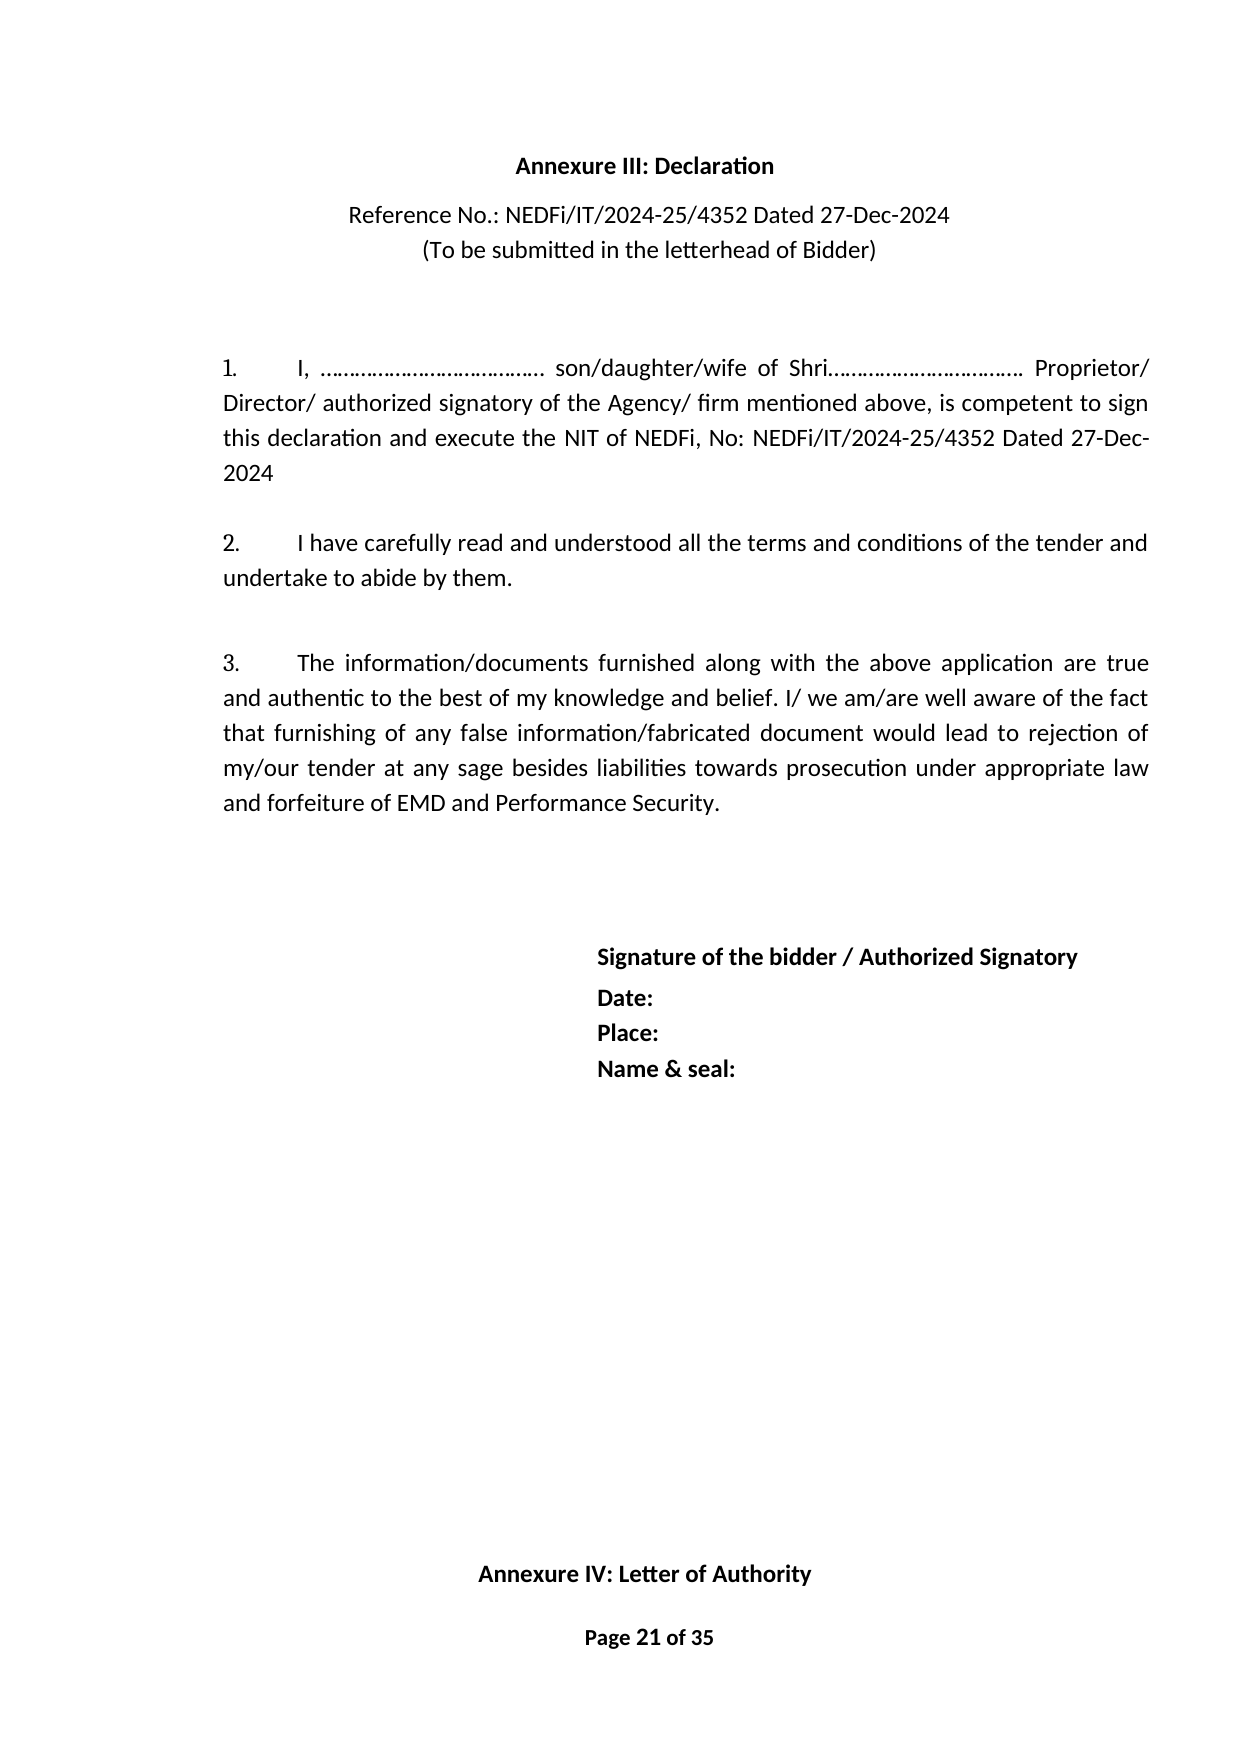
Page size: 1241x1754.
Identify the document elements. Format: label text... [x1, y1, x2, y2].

text Place: [597, 1017, 1152, 1047]
subtitle Annexure III: Declaration [147, 150, 1143, 181]
text Reference No.: NEDFi/IT/2024-25/4352 Dated 27-Dec-2024 [147, 199, 1152, 230]
list The information/documents furnished along with the above application are true and authentic to the best of my knowledge and belief. I/ we am/are well aware of the fact that furnishing of any false information/fabricated document would lead to rejection of my/our tender at any sage besides liabilities towards prosecution under appropriate law and forfeiture of EMD and Performance Security. [223, 647, 1150, 818]
subtitle Annexure IV: Letter of Authority [147, 1558, 1143, 1588]
text Name & seal: [597, 1053, 1152, 1083]
text Date: [597, 982, 1152, 1012]
list I, ………………………………… son/daughter/wife of Shri……………………………. Proprietor/ Director/ authorized signatory of the Agency/ firm mentioned above, is competent to sign this declaration and execute the NIT of NEDFi, No: NEDFi/IT/2024-25/4352 Dated 27-Dec-2024 [223, 352, 1150, 487]
text (To be submitted in the letterhead of Bidder) [147, 234, 1152, 265]
text Signature of the bidder / Authorized Signatory [597, 941, 1152, 972]
list I have carefully read and understood all the terms and conditions of the tender and undertake to abide by them. [223, 527, 1150, 592]
